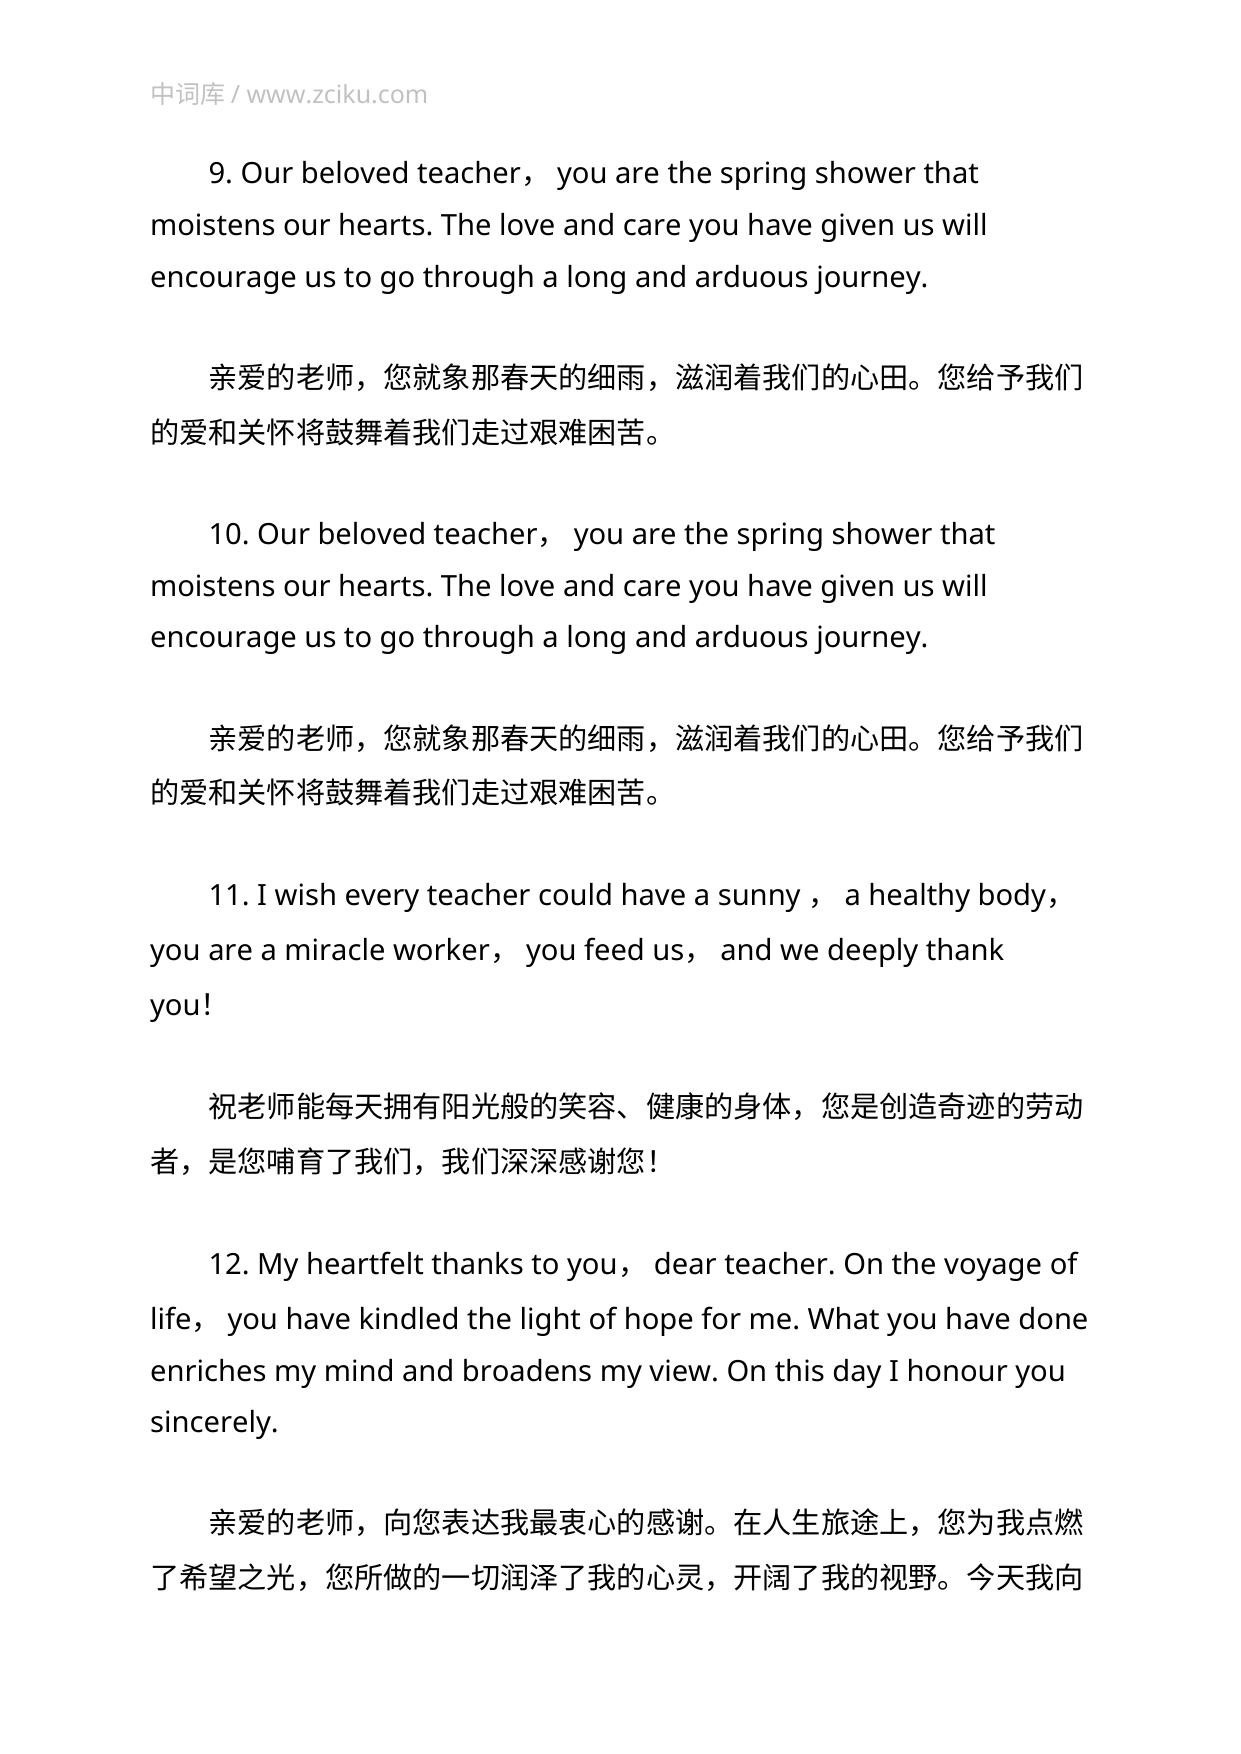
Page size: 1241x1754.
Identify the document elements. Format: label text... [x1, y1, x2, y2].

text 11. I wish every teacher could have a sunny ， a healthy body， you are a miracle worker， you feed us， and we deeply thank you！ [150, 872, 1090, 1024]
text 10. Our beloved teacher， you are the spring shower that moistens our hearts. The love and care you have given us will encourage us to go through a long and arduous journey. [150, 511, 1090, 656]
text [150, 1500, 1090, 1597]
text 9. Our beloved teacher， you are the spring shower that moistens our hearts. The love and care you have given us will encourage us to go through a long and arduous journey. [150, 150, 1090, 296]
text 亲爱的老师，您就象那春天的细雨，滋润着我们的心田。您给予我们的爱和关怀将鼓舞着我们走过艰难困苦。 [150, 715, 1090, 812]
text 亲爱的老师，您就象那春天的细雨，滋润着我们的心田。您给予我们的爱和关怀将鼓舞着我们走过艰难困苦。 [150, 354, 1090, 451]
text 祝老师能每天拥有阳光般的笑容、健康的身体，您是创造奇迹的劳动者，是您哺育了我们，我们深深感谢您！ [150, 1084, 1090, 1181]
text 12. My heartfelt thanks to you， dear teacher. On the voyage of life， you have kindled the light of hope for me. What you have done enriches my mind and broadens my view. On this day I honour you sincerely. [150, 1241, 1090, 1441]
